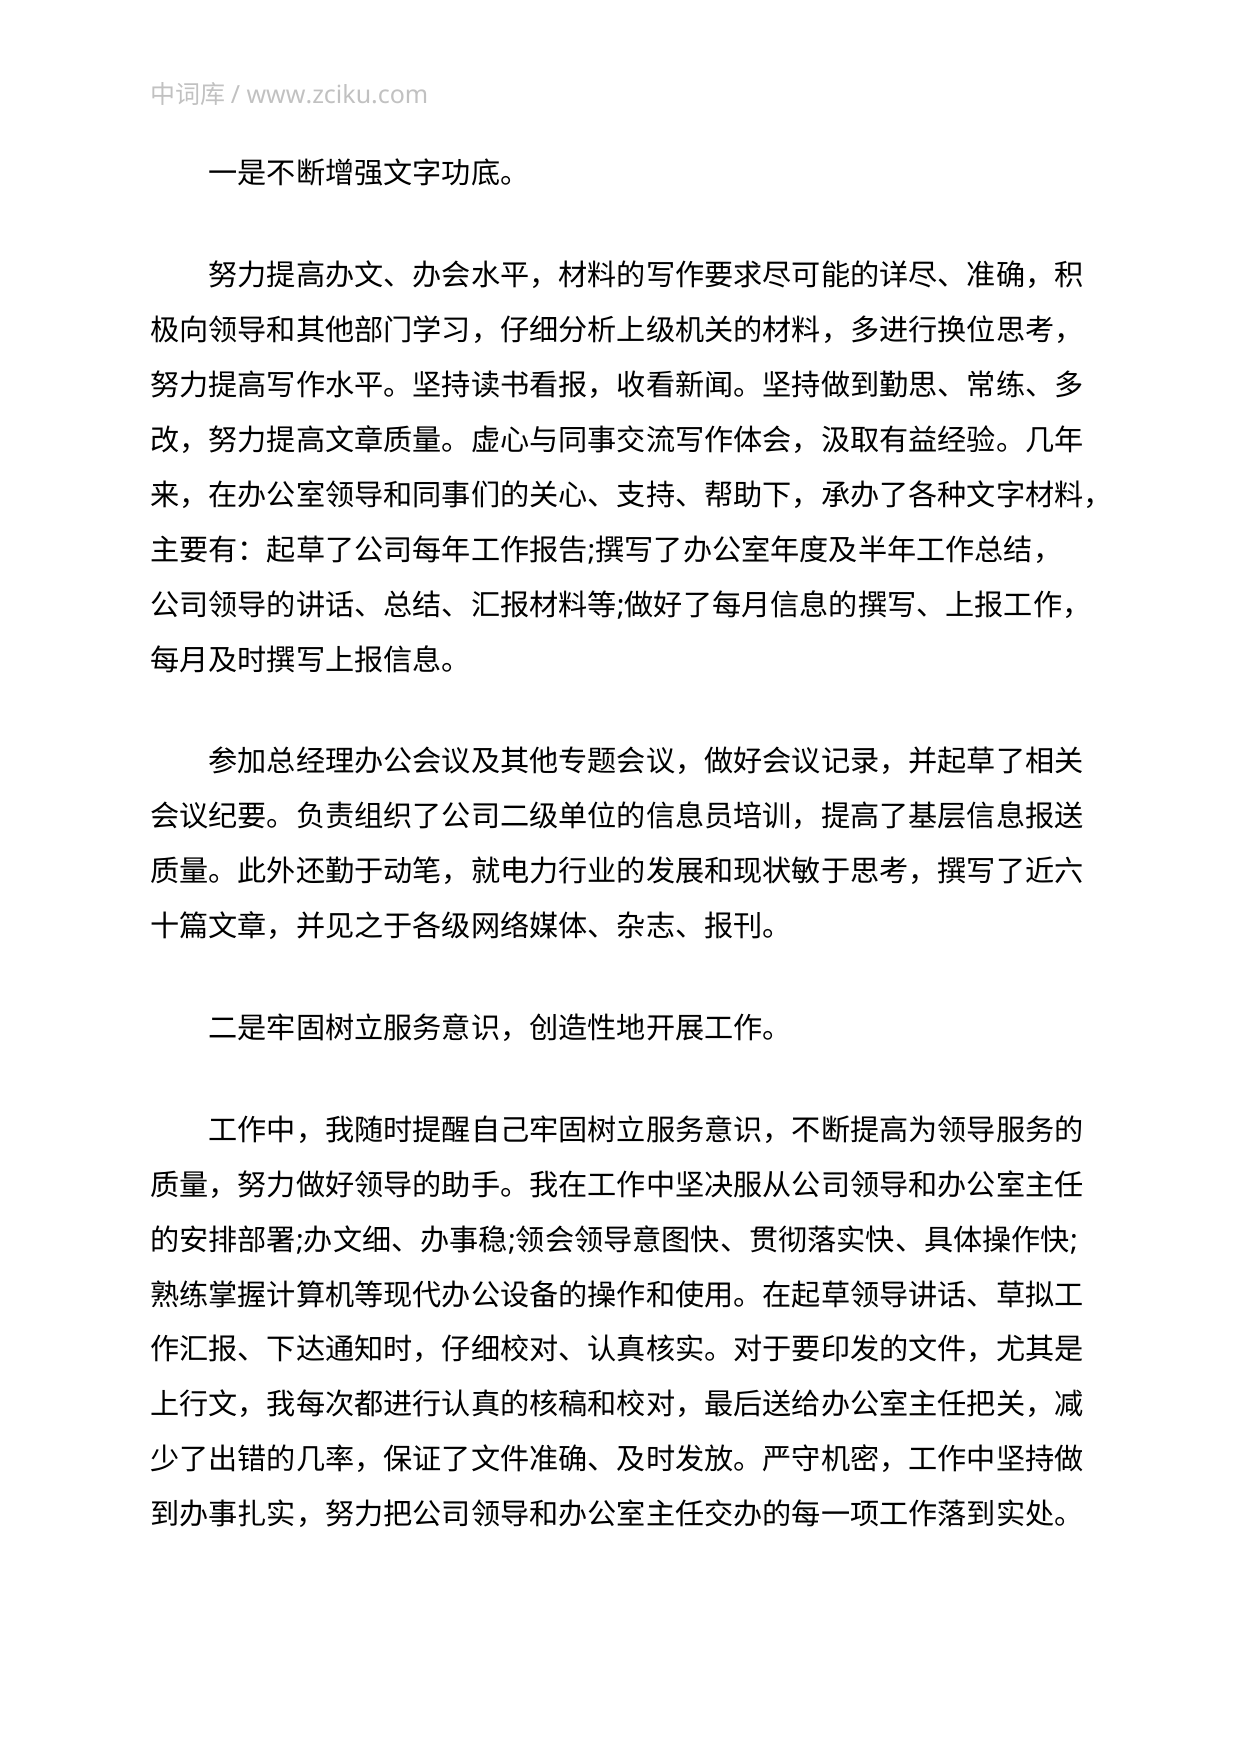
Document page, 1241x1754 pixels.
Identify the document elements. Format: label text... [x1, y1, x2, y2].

text 二是牢固树立服务意识，创造性地开展工作。 [150, 1004, 1090, 1047]
text 参加总经理办公会议及其他专题会议，做好会议记录，并起草了相关会议纪要。负责组织了公司二级单位的信息员培训，提高了基层信息报送质量。此外还勤于动笔，就电力行业的发展和现状敏于思考，撰写了近六十篇文章，并见之于各级网络媒体、杂志、报刊。 [150, 738, 1090, 945]
text 工作中，我随时提醒自己牢固树立服务意识，不断提高为领导服务的质量，努力做好领导的助手。我在工作中坚决服从公司领导和办公室主任的安排部署;办文细、办事稳;领会领导意图快、贯彻落实快、具体操作快;熟练掌握计算机等现代办公设备的操作和使用。在起草领导讲话、草拟工作汇报、下达通知时，仔细校对、认真核实。对于要印发的文件，尤其是上行文，我每次都进行认真的核稿和校对，最后送给办公室主任把关，减少了出错的几率，保证了文件准确、及时发放。严守机密，工作中坚持做到办事扎实，努力把公司领导和办公室主任交办的每一项工作落到实处。 [150, 1106, 1090, 1533]
text 一是不断增强文字功底。 [150, 150, 1090, 192]
text 努力提高办文、办会水平，材料的写作要求尽可能的详尽、准确，积极向领导和其他部门学习，仔细分析上级机关的材料，多进行换位思考，努力提高写作水平。坚持读书看报，收看新闻。坚持做到勤思、常练、多改，努力提高文章质量。虚心与同事交流写作体会，汲取有益经验。几年来，在办公室领导和同事们的关心、支持、帮助下，承办了各种文字材料，主要有：起草了公司每年工作报告;撰写了办公室年度及半年工作总结，公司领导的讲话、总结、汇报材料等;做好了每月信息的撰写、上报工作，每月及时撰写上报信息。 [150, 252, 1090, 678]
